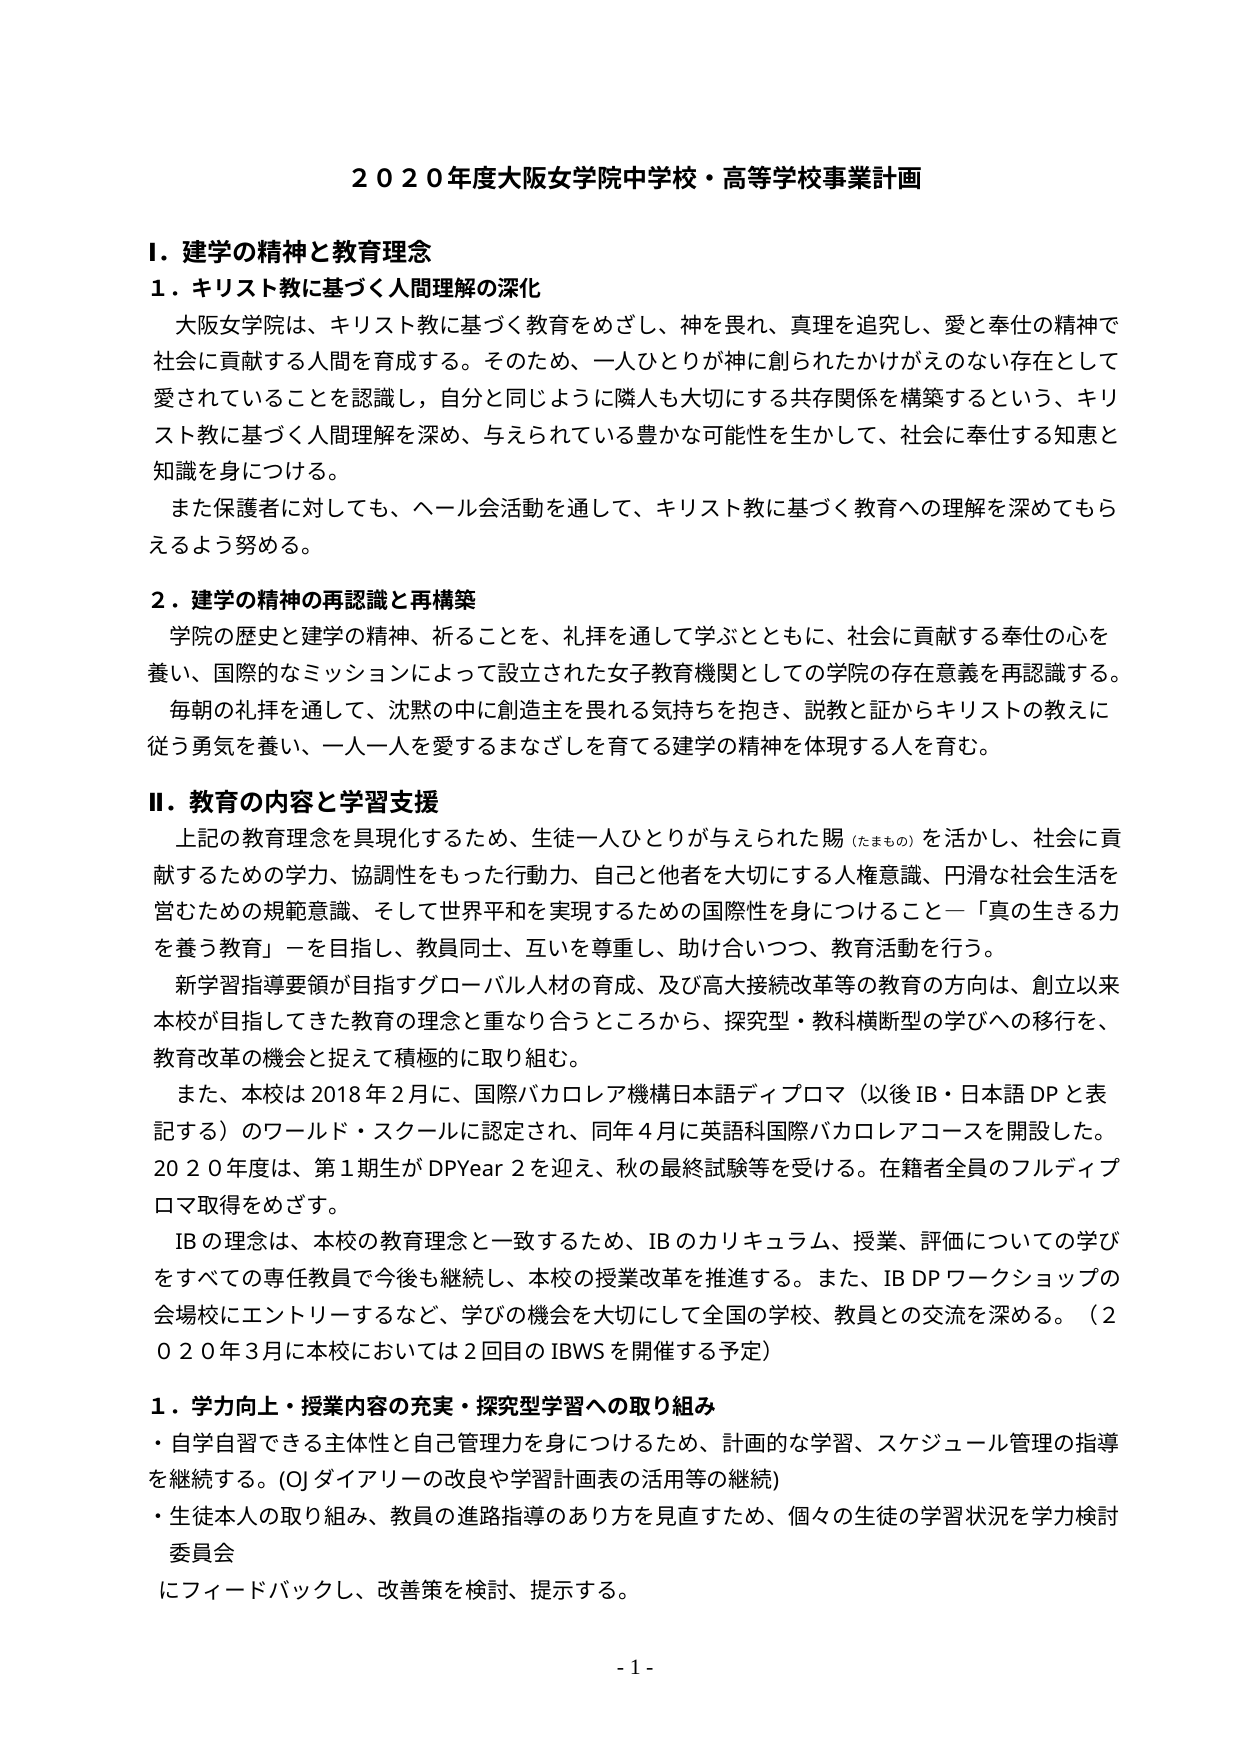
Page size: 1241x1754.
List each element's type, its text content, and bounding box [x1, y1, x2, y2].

text また、本校は2018年2月に、国際バカロレア機構日本語ディプロマ（以後IB・日本語DPと表記する）のワールド・スクールに認定され、同年４月に英語科国際バカロレアコースを開設した。20２０年度は、第１期生がDPYear２を迎え、秋の最終試験等を受ける。在籍者全員のフルディプロマ取得をめざす。 [153, 1075, 1122, 1222]
text 上記の教育理念を具現化するため、生徒一人ひとりが与えられた賜（たまもの）を活かし、社会に貢献するための学力、協調性をもった行動力、自己と他者を大切にする人権意識、円滑な社会生活を営むための規範意識、そして世界平和を実現するための国際性を身につけること―「真の生きる力を養う教育」－を目指し、教員同士、互いを尊重し、助け合いつつ、教育活動を行う。 [153, 818, 1122, 965]
text ・生徒本人の取り組み、教員の進路指導のあり方を見直すため、個々の生徒の学習状況を学力検討委員会 [148, 1497, 1122, 1570]
text 大阪女学院は、キリスト教に基づく教育をめざし、神を畏れ、真理を追究し、愛と奉仕の精神で社会に貢献する人間を育成する。そのため、一人ひとりが神に創られたかけがえのない存在として愛されていることを認識し，自分と同じように隣人も大切にする共存関係を構築するという、キリスト教に基づく人間理解を深め、与えられている豊かな可能性を生かして、社会に奉仕する知恵と知識を身につける。 [153, 305, 1122, 488]
text ２．建学の精神の再認識と再構築 [148, 580, 1122, 617]
text にフィードバックし、改善策を検討、提示する。 [159, 1570, 1122, 1607]
text １．学力向上・授業内容の充実・探究型学習への取り組み [148, 1387, 1122, 1423]
text Ⅱ．教育の内容と学習支援 [148, 782, 1122, 818]
text 毎朝の礼拝を通して、沈黙の中に創造主を畏れる気持ちを抱き、説教と証からキリストの教えに従う勇気を養い、一人一人を愛するまなざしを育てる建学の精神を体現する人を育む。 [148, 690, 1122, 763]
text １．キリスト教に基づく人間理解の深化 [148, 268, 1122, 305]
text 学院の歴史と建学の精神、祈ることを、礼拝を通して学ぶとともに、社会に貢献する奉仕の心を養い、国際的なミッションによって設立された女子教育機関としての学院の存在意義を再認識する。 [148, 617, 1122, 690]
text ・自学自習できる主体性と自己管理力を身につけるため、計画的な学習、スケジュール管理の指導を継続する。(OJダイアリーの改良や学習計画表の活用等の継続) [148, 1423, 1122, 1497]
text また保護者に対しても、ヘール会活動を通して、キリスト教に基づく教育への理解を深めてもらえるよう努める。 [148, 488, 1122, 562]
text 新学習指導要領が目指すグローバル人材の育成、及び高大接続改革等の教育の方向は、創立以来本校が目指してきた教育の理念と重なり合うところから、探究型・教科横断型の学びへの移行を、教育改革の機会と捉えて積極的に取り組む。 [153, 965, 1122, 1075]
text IBの理念は、本校の教育理念と一致するため、IBのカリキュラム、授業、評価についての学びをすべての専任教員で今後も継続し、本校の授業改革を推進する。また、IB DPワークショップの会場校にエントリーするなど、学びの機会を大切にして全国の学校、教員との交流を深める。（２０２０年３月に本校においては2回目のIBWSを開催する予定） [153, 1222, 1122, 1368]
text Ⅰ．建学の精神と教育理念 [148, 232, 1122, 268]
text ２０２０年度大阪女学院中学校・高等学校事業計画 [148, 158, 1122, 195]
